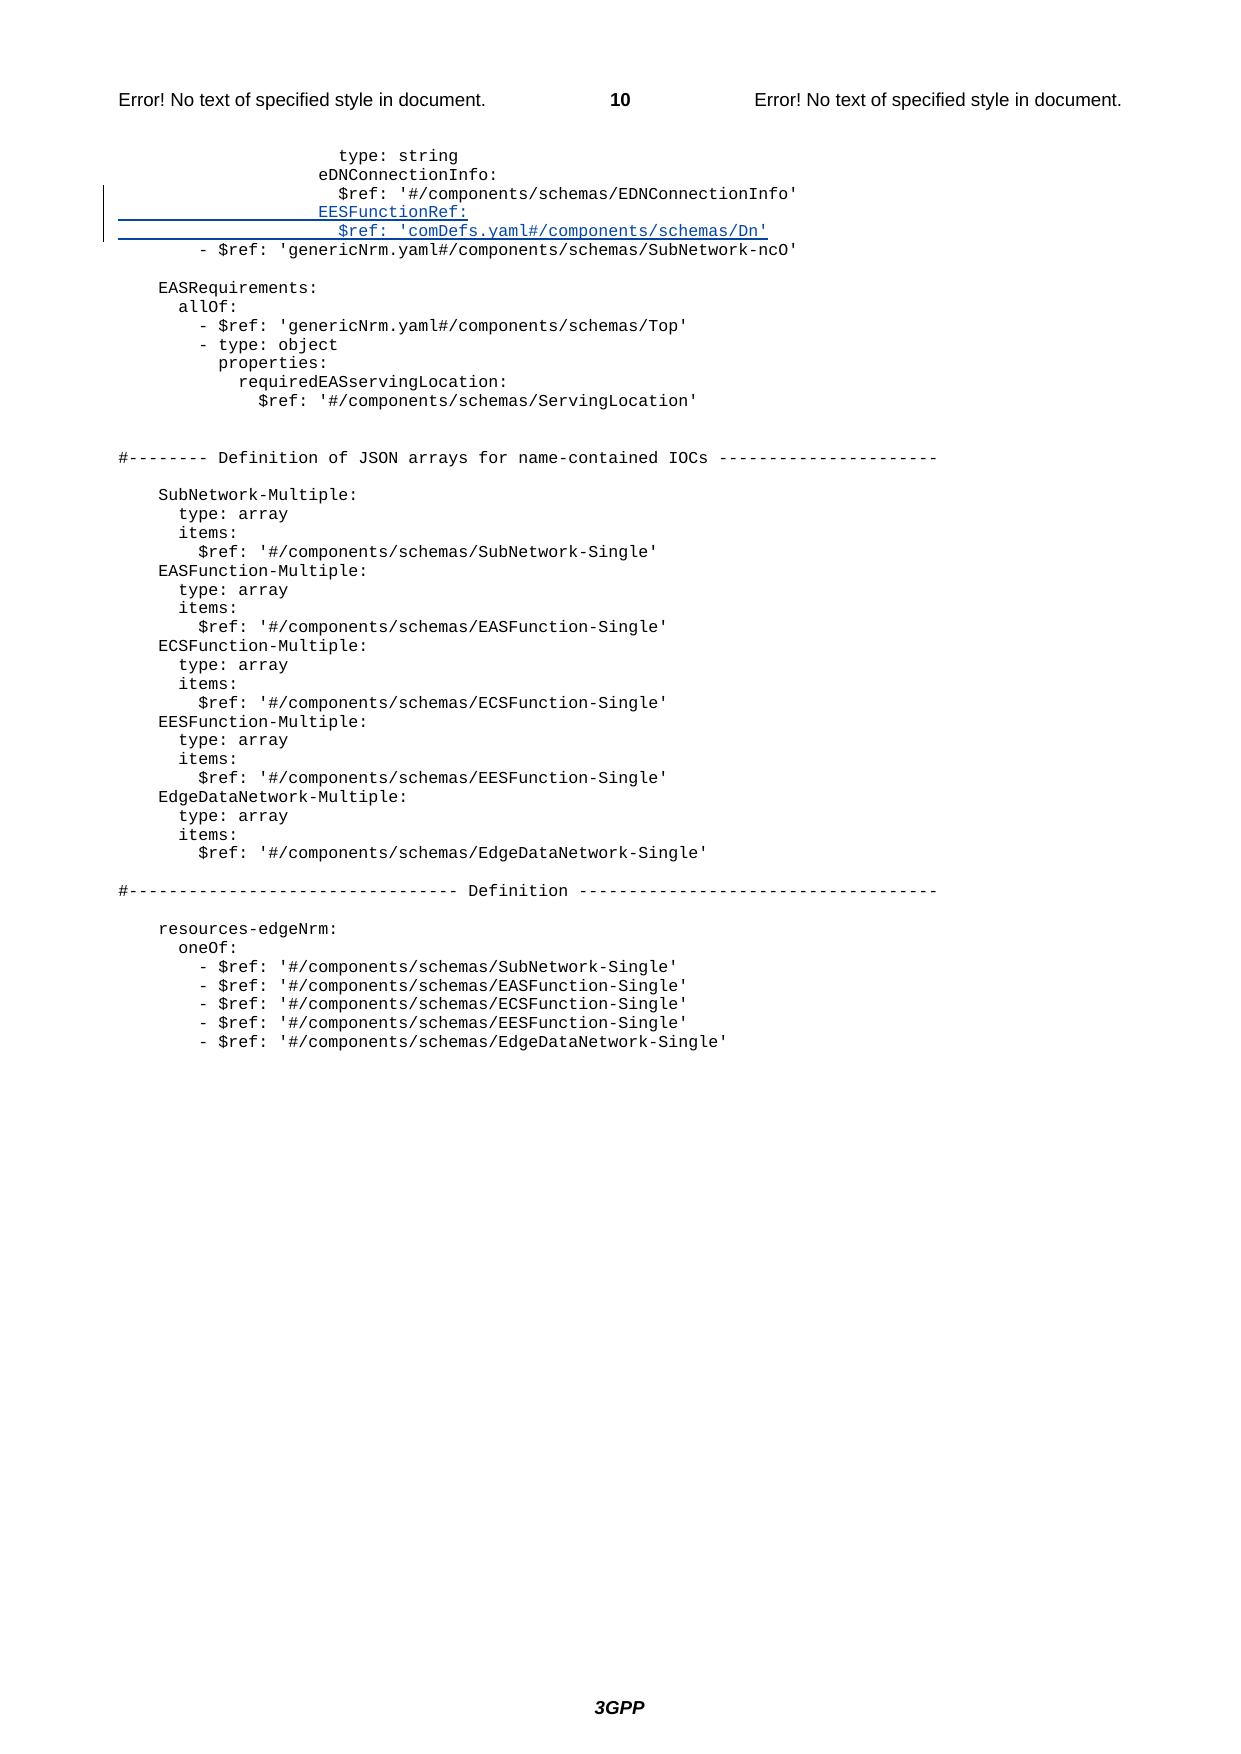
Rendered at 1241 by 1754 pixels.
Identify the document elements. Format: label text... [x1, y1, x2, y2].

text items: [118, 751, 1122, 770]
text type: array [118, 581, 1122, 600]
text items: [118, 524, 1122, 543]
text $ref: '#/components/schemas/ServingLocation' [118, 393, 1122, 411]
text type: string [118, 147, 1122, 166]
text properties: [118, 355, 1122, 374]
text EASFunction-Multiple: [118, 562, 1122, 581]
text SubNetwork-Multiple: [118, 487, 1122, 506]
text - $ref: '#/components/schemas/SubNetwork-Single' [118, 958, 1122, 977]
text items: [118, 600, 1122, 619]
text - $ref: 'genericNrm.yaml#/components/schemas/SubNetwork-ncO' [118, 242, 1122, 261]
text items: [118, 826, 1122, 845]
text $ref: '#/components/schemas/EDNConnectionInfo' [118, 185, 1122, 204]
text type: array [118, 807, 1122, 826]
text $ref: '#/components/schemas/SubNetwork-Single' [118, 543, 1122, 562]
text - $ref: '#/components/schemas/EdgeDataNetwork-Single' [118, 1034, 1122, 1052]
text $ref: '#/components/schemas/EESFunction-Single' [118, 770, 1122, 788]
text #-------- Definition of JSON arrays for name-contained IOCs ---------------------- [118, 449, 1122, 468]
text eDNConnectionInfo: [118, 166, 1122, 185]
text oneOf: [118, 939, 1122, 958]
text requiredEASservingLocation: [118, 374, 1122, 393]
text - $ref: '#/components/schemas/EESFunction-Single' [118, 1015, 1122, 1034]
text resources-edgeNrm: [118, 921, 1122, 939]
text $ref: '#/components/schemas/EdgeDataNetwork-Single' [118, 845, 1122, 864]
text EASRequirements: [118, 279, 1122, 298]
text $ref: '#/components/schemas/ECSFunction-Single' [118, 694, 1122, 713]
text ECSFunction-Multiple: [118, 638, 1122, 657]
text $ref: '#/components/schemas/EASFunction-Single' [118, 619, 1122, 638]
text EdgeDataNetwork-Multiple: [118, 788, 1122, 807]
text type: array [118, 657, 1122, 675]
text items: [118, 675, 1122, 694]
text type: array [118, 732, 1122, 751]
text - $ref: '#/components/schemas/ECSFunction-Single' [118, 996, 1122, 1015]
text - $ref: 'genericNrm.yaml#/components/schemas/Top' [118, 317, 1122, 336]
text allOf: [118, 298, 1122, 317]
text #--------------------------------- Definition ------------------------------------ [118, 883, 1122, 902]
text type: array [118, 506, 1122, 524]
text EESFunction-Multiple: [118, 713, 1122, 732]
text - $ref: '#/components/schemas/EASFunction-Single' [118, 977, 1122, 996]
text - type: object [118, 336, 1122, 355]
